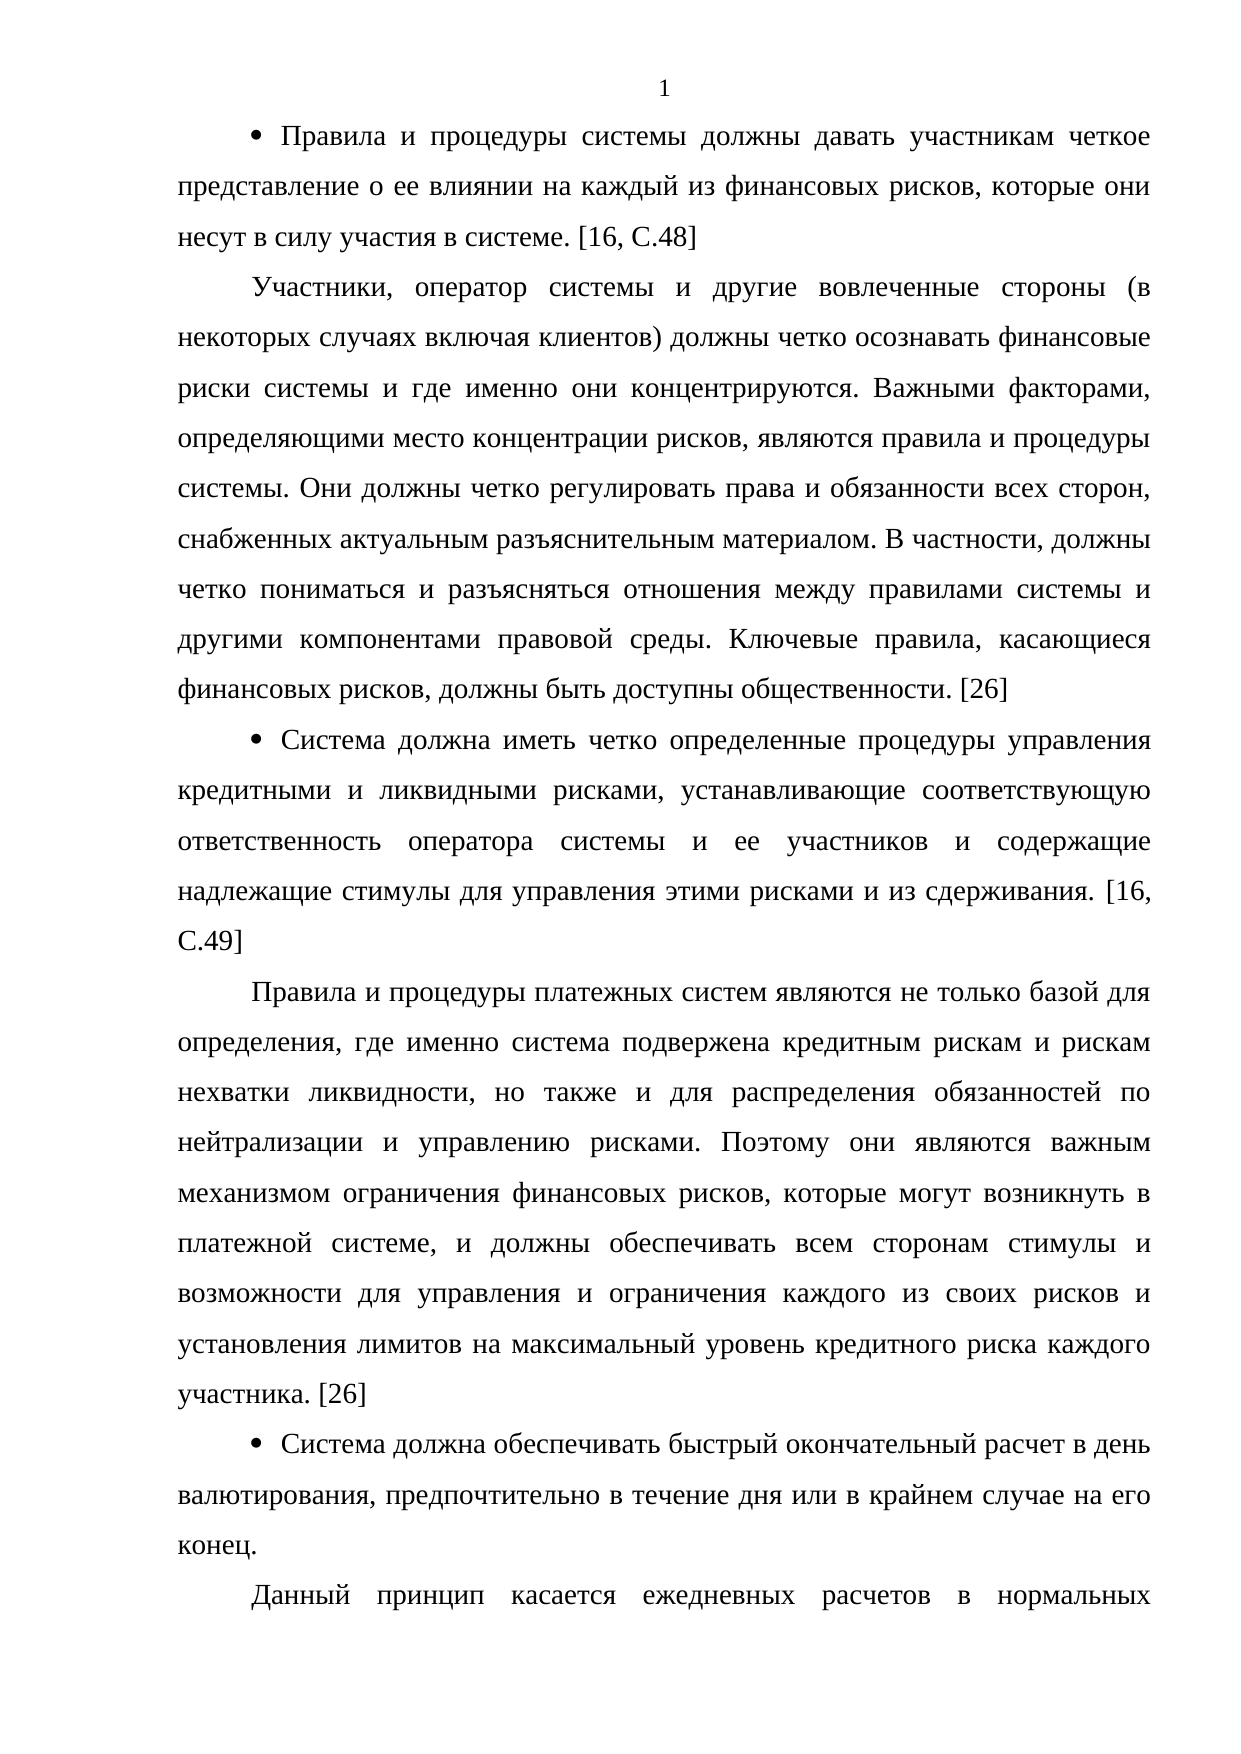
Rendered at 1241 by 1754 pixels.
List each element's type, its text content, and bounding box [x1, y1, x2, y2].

text Участники, оператор системы и другие вовлеченные стороны (в некоторых случаях включая клиентов) должны четко осознавать финансовые риски системы и где именно они концентрируются. Важными факторами, определяющими место концентрации рисков, являются правила и процедуры системы. Они должны четко регулировать права и обязанности всех сторон, снабженных актуальным разъяснительным материалом. В частности, должны четко пониматься и разъясняться отношения между правилами системы и другими компонентами правовой среды. Ключевые правила, касающиеся финансовых рисков, должны быть доступны общественности. [26] [177, 269, 1152, 705]
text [177, 1577, 1152, 1611]
list Правила и процедуры системы должны давать участникам четкое представление о ее влиянии на каждый из финансовых рисков, которые они несут в силу участия в системе. [16, C.48] [177, 118, 1152, 252]
list Система должна обеспечивать быстрый окончательный расчет в день валютирования, предпочтительно в течение дня или в крайнем случае на его конец. [177, 1426, 1152, 1561]
list Система должна иметь четко определенные процедуры управления кредитными и ликвидными рисками, устанавливающие соответствующую ответственность оператора системы и ее участников и содержащие надлежащие стимулы для управления этими рисками и из сдерживания. [16, C.49] [177, 722, 1152, 957]
text Правила и процедуры платежных систем являются не только базой для определения, где именно система подвержена кредитным рискам и рискам нехватки ликвидности, но также и для распределения обязанностей по нейтрализации и управлению рисками. Поэтому они являются важным механизмом ограничения финансовых рисков, которые могут возникнуть в платежной системе, и должны обеспечивать всем сторонам стимулы и возможности для управления и ограничения каждого из своих рисков и установления лимитов на максимальный уровень кредитного риска каждого участника. [26] [177, 974, 1152, 1410]
